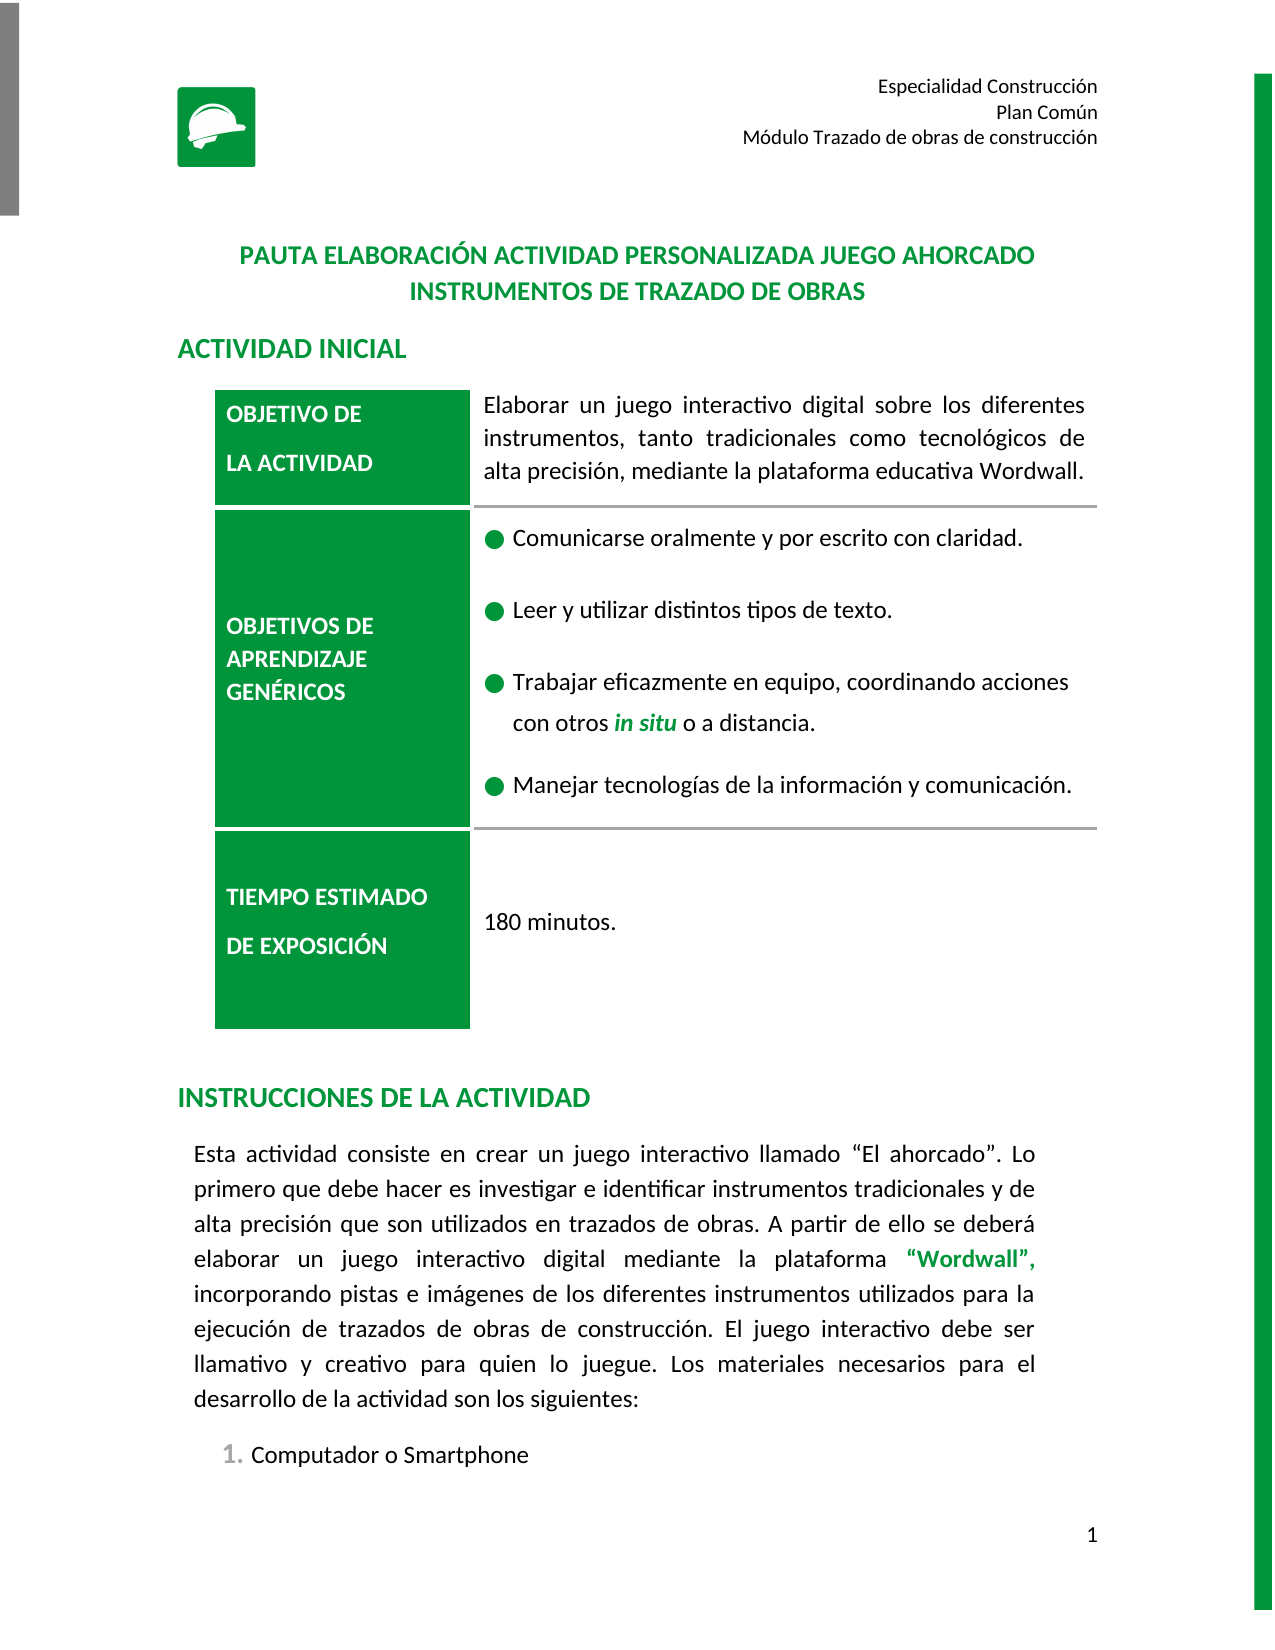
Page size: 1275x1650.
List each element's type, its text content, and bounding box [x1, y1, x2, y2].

subtitle ACTIVIDAD INICIAL [177, 330, 1098, 366]
table_header OBJETIVO DE LA ACTIVIDAD [215, 390, 470, 505]
table_header Elaborar un juego interactivo digital sobre los diferentes instrumentos, tanto tradicionales como tecnológicos de alta precisión, mediante la plataforma educativa Wordwall. [474, 390, 1097, 505]
table_cell TIEMPO ESTIMADO DE EXPOSICIÓN [215, 831, 470, 1029]
table_cell OBJETIVOS DE APRENDIZAJE GENÉRICOS [215, 510, 470, 827]
picture [177, 87, 256, 167]
text Esta actividad consiste en crear un juego interactivo llamado “El ahorcado”. Lo primero que debe hacer es investigar e identificar instrumentos tradicionales y de alta precisión que son utilizados en trazados de obras. A partir de ello se deberá elaborar un juego interactivo digital mediante la plataforma “Wordwall”, incorporando pistas e imágenes de los diferentes instrumentos utilizados para la ejecución de trazados de obras de construcción. El juego interactivo debe ser llamativo y creativo para quien lo juegue. Los materiales necesarios para el desarrollo de la actividad son los siguientes: [194, 1139, 1036, 1414]
subtitle PAUTA ELABORACIÓN ACTIVIDAD PERSONALIZADA JUEGO AHORCADO INSTRUMENTOS DE TRAZADO DE OBRAS [177, 238, 1098, 307]
table_cell Comunicarse oralmente y por escrito con claridad. Leer y utilizar distintos tipos de texto. Trabajar eficazmente en equipo, coordinando acciones con otros in situ o a distancia. Manejar tecnologías de la información y comunicación. [474, 508, 1097, 827]
table_cell 180 minutos. [474, 830, 1097, 1029]
subtitle INSTRUCCIONES DE LA ACTIVIDAD [177, 1079, 1098, 1115]
list Computador o Smartphone [221, 1435, 1098, 1471]
